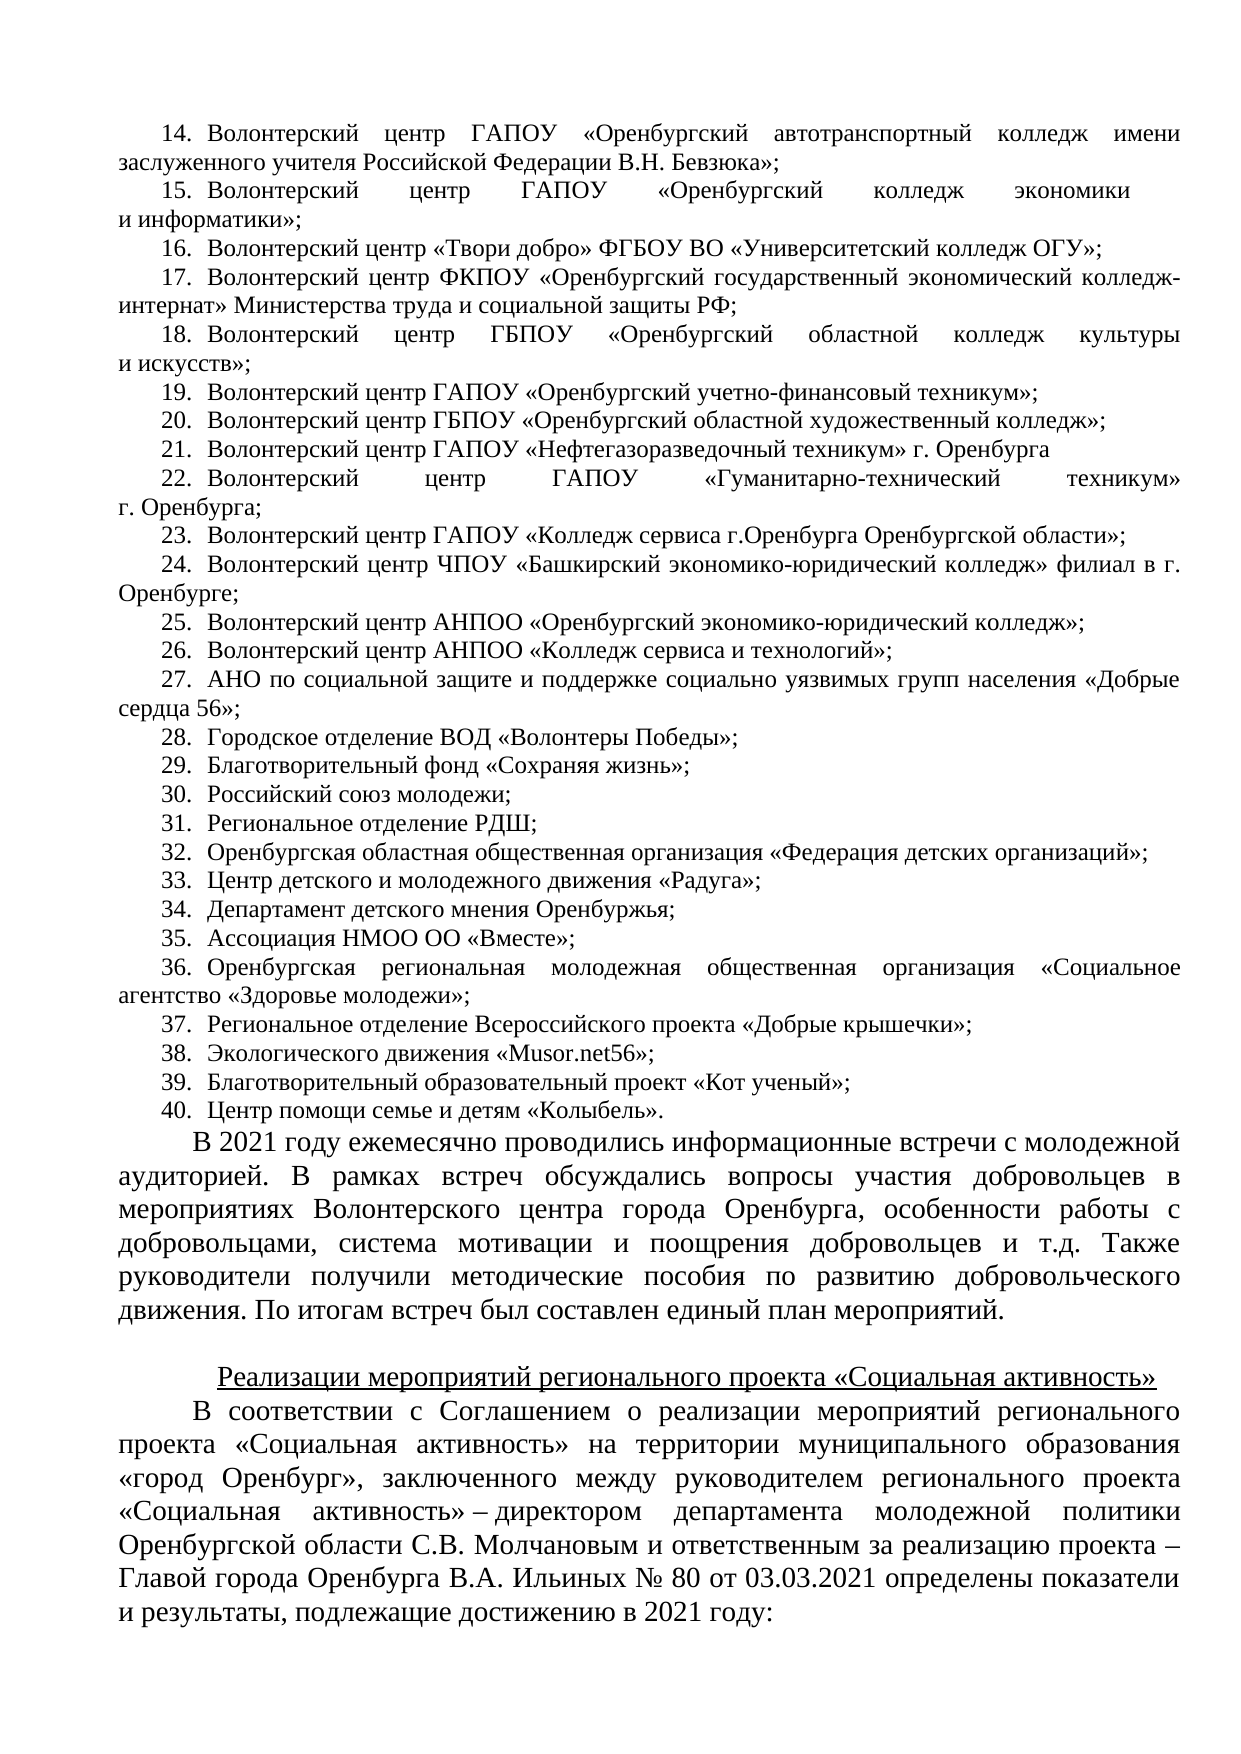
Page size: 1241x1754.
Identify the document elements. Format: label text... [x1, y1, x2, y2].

list Волонтерский центр ГАПОУ «Нефтегазоразведочный техникум» г. Оренбурга [118, 434, 1181, 463]
list Волонтерский центр ГБПОУ «Оренбургский областной художественный колледж»; [118, 406, 1181, 434]
list Волонтерский центр ГАПОУ «Оренбургский колледж экономики и информатики»; [118, 176, 1181, 233]
list Ассоциация НМОО ОО «Вместе»; [118, 923, 1181, 952]
list Региональное отделение РДШ; [118, 808, 1181, 837]
list Российский союз молодежи; [118, 779, 1181, 808]
list Волонтерский центр АНПОО «Колледж сервиса и технологий»; [118, 636, 1181, 664]
list Волонтерский центр ГАПОУ «Колледж сервиса г.Оренбурга Оренбургской области»; [118, 521, 1181, 549]
list Центр детского и молодежного движения «Радуга»; [118, 866, 1181, 894]
list Волонтерский центр ГАПОУ «Оренбургский автотранспортный колледж имени заслуженного учителя Российской Федерации В.Н. Бевзюка»; [118, 118, 1181, 176]
list Волонтерский центр ГАПОУ «Оренбургский учетно-финансовый техникум»; [118, 377, 1181, 406]
list Волонтерский центр АНПОО «Оренбургский экономико-юридический колледж»; [118, 607, 1181, 636]
list Региональное отделение Всероссийского проекта «Добрые крышечки»; [118, 1009, 1181, 1038]
text Реализации мероприятий регионального проекта «Социальная активность» [118, 1359, 1181, 1393]
list Волонтерский центр «Твори добро» ФГБОУ ВО «Университетский колледж ОГУ»; [118, 233, 1181, 262]
list Оренбургская региональная молодежная общественная организация «Социальное агентство «Здоровье молодежи»; [118, 952, 1181, 1009]
list Центр помощи семье и детям «Колыбель». [118, 1096, 1181, 1124]
list Благотворительный образовательный проект «Кот ученый»; [118, 1067, 1181, 1096]
list Волонтерский центр ГБПОУ «Оренбургский областной колледж культуры и искусств»; [118, 319, 1181, 377]
list Департамент детского мнения Оренбуржья; [118, 894, 1181, 923]
list АНО по социальной защите и поддержке социально уязвимых групп населения «Добрые сердца 56»; [118, 664, 1181, 722]
list Волонтерский центр ФКПОУ «Оренбургский государственный экономический колледж-интернат» Министерства труда и социальной защиты РФ; [118, 262, 1181, 319]
list Оренбургская областная общественная организация «Федерация детских организаций»; [118, 837, 1181, 866]
list Волонтерский центр ГАПОУ «Гуманитарно-технический техникум» г. Оренбурга; [118, 463, 1181, 521]
text В соответствии с Соглашением о реализации мероприятий регионального проекта «Социальная активность» на территории муниципального образования «город Оренбург», заключенного между руководителем регионального проекта «Социальная активность» – директором департамента молодежной политики Оренбургской области С.В. Молчановым и ответственным за реализацию проекта – Главой города Оренбурга В.А. Ильиных № 80 от 03.03.2021 определены показатели и результаты, подлежащие достижению в 2021 году: [118, 1393, 1181, 1627]
text В 2021 году ежемесячно проводились информационные встречи с молодежной аудиторией. В рамках встреч обсуждались вопросы участия добровольцев в мероприятиях Волонтерского центра города Оренбурга, особенности работы с добровольцами, система мотивации и поощрения добровольцев и т.д. Также руководители получили методические пособия по развитию добровольческого движения. По итогам встреч был составлен единый план мероприятий. [118, 1124, 1181, 1326]
list Благотворительный фонд «Сохраняя жизнь»; [118, 751, 1181, 779]
list Экологического движения «Мusor.net56»; [118, 1038, 1181, 1067]
list Городское отделение ВОД «Волонтеры Победы»; [118, 722, 1181, 751]
list Волонтерский центр ЧПОУ «Башкирский экономико-юридический колледж» филиал в г. Оренбурге; [118, 549, 1181, 607]
